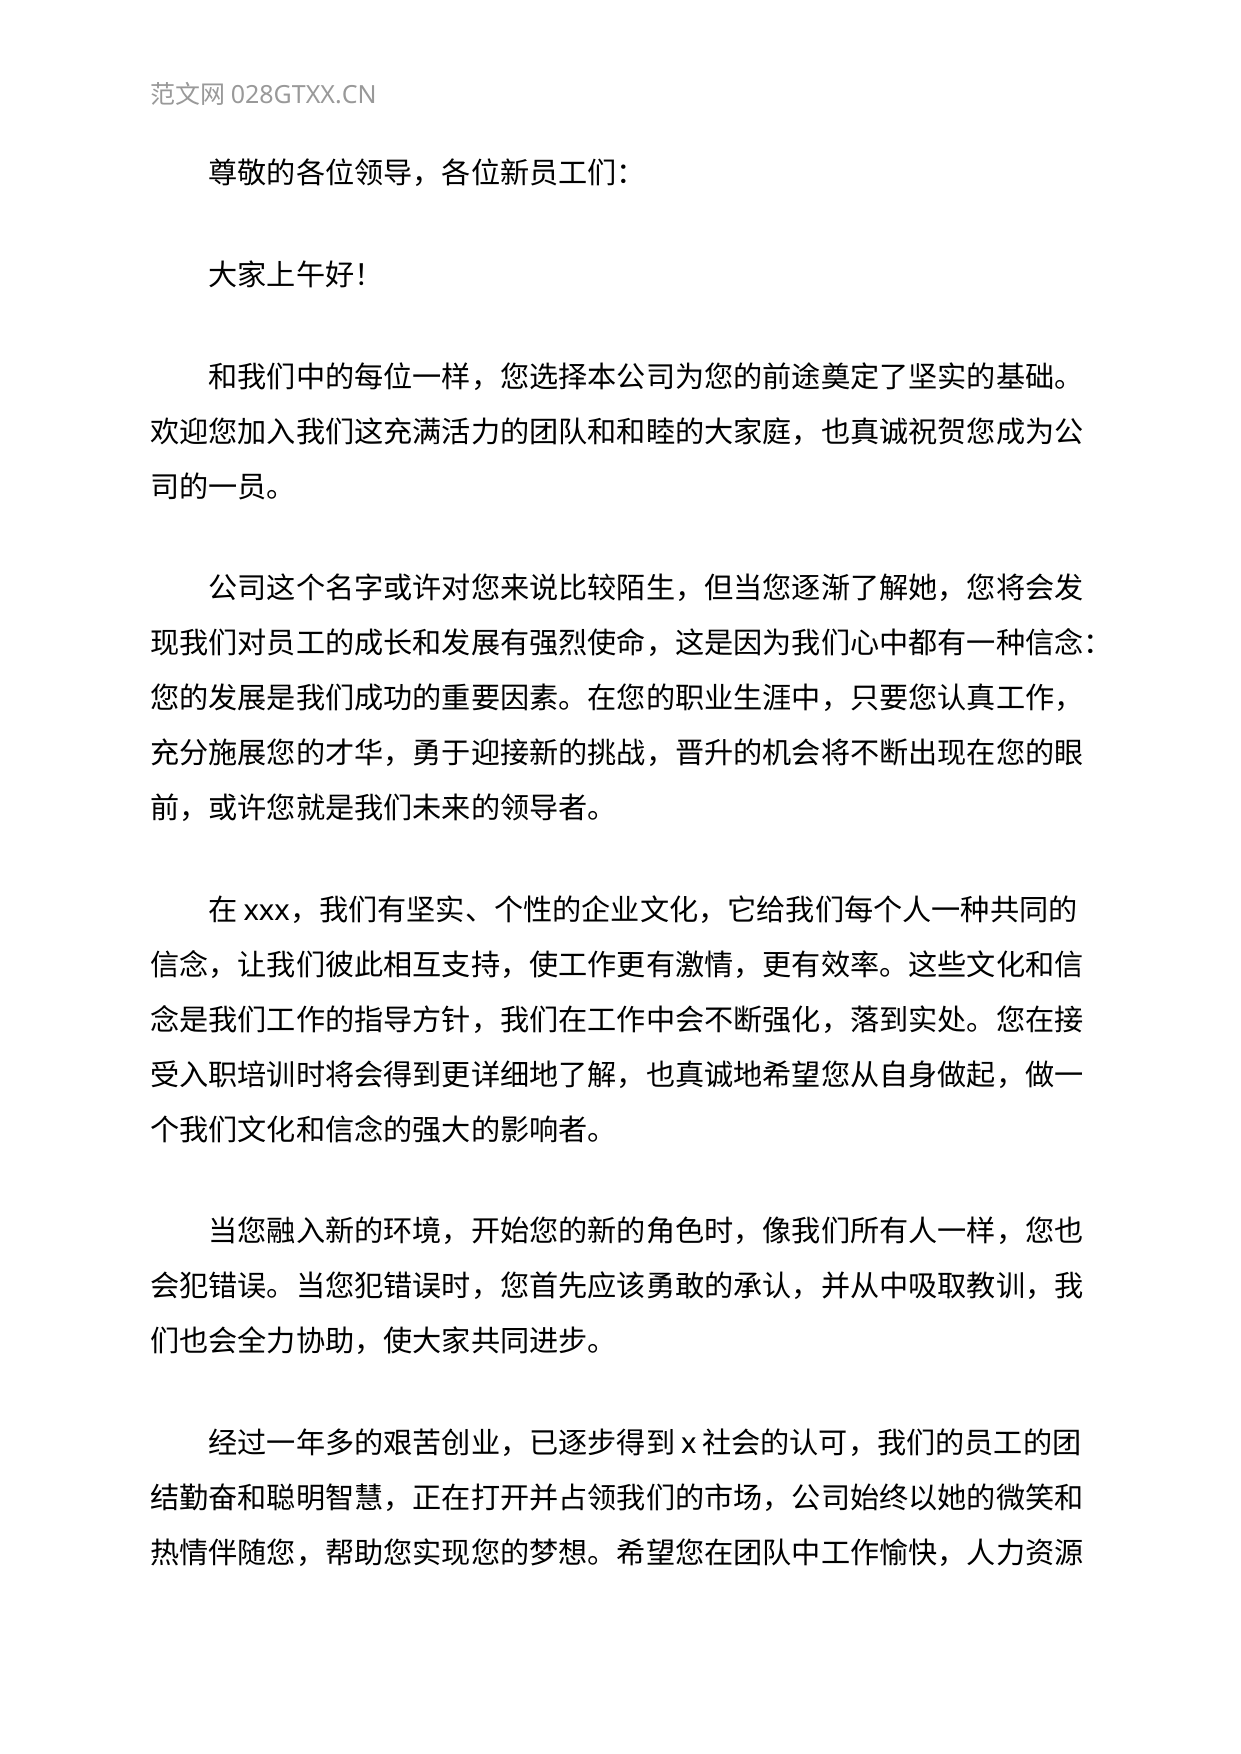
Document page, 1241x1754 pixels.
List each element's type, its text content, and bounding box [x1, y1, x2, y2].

text 和我们中的每位一样，您选择本公司为您的前途奠定了坚实的基础。欢迎您加入我们这充满活力的团队和和睦的大家庭，也真诚祝贺您成为公司的一员。 [150, 353, 1090, 506]
text 当您融入新的环境，开始您的新的角色时，像我们所有人一样，您也会犯错误。当您犯错误时，您首先应该勇敢的承认，并从中吸取教训，我们也会全力协助，使大家共同进步。 [150, 1208, 1090, 1360]
text 尊敬的各位领导，各位新员工们： [150, 150, 1090, 192]
text 公司这个名字或许对您来说比较陌生，但当您逐渐了解她，您将会发现我们对员工的成长和发展有强烈使命，这是因为我们心中都有一种信念：您的发展是我们成功的重要因素。在您的职业生涯中，只要您认真工作，充分施展您的才华，勇于迎接新的挑战，晋升的机会将不断出现在您的眼前，或许您就是我们未来的领导者。 [150, 565, 1090, 827]
text 大家上午好！ [150, 252, 1090, 294]
text 在xxx，我们有坚实、个性的企业文化，它给我们每个人一种共同的信念，让我们彼此相互支持，使工作更有激情，更有效率。这些文化和信念是我们工作的指导方针，我们在工作中会不断强化，落到实处。您在接受入职培训时将会得到更详细地了解，也真诚地希望您从自身做起，做一个我们文化和信念的强大的影响者。 [150, 886, 1090, 1148]
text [150, 1419, 1090, 1572]
